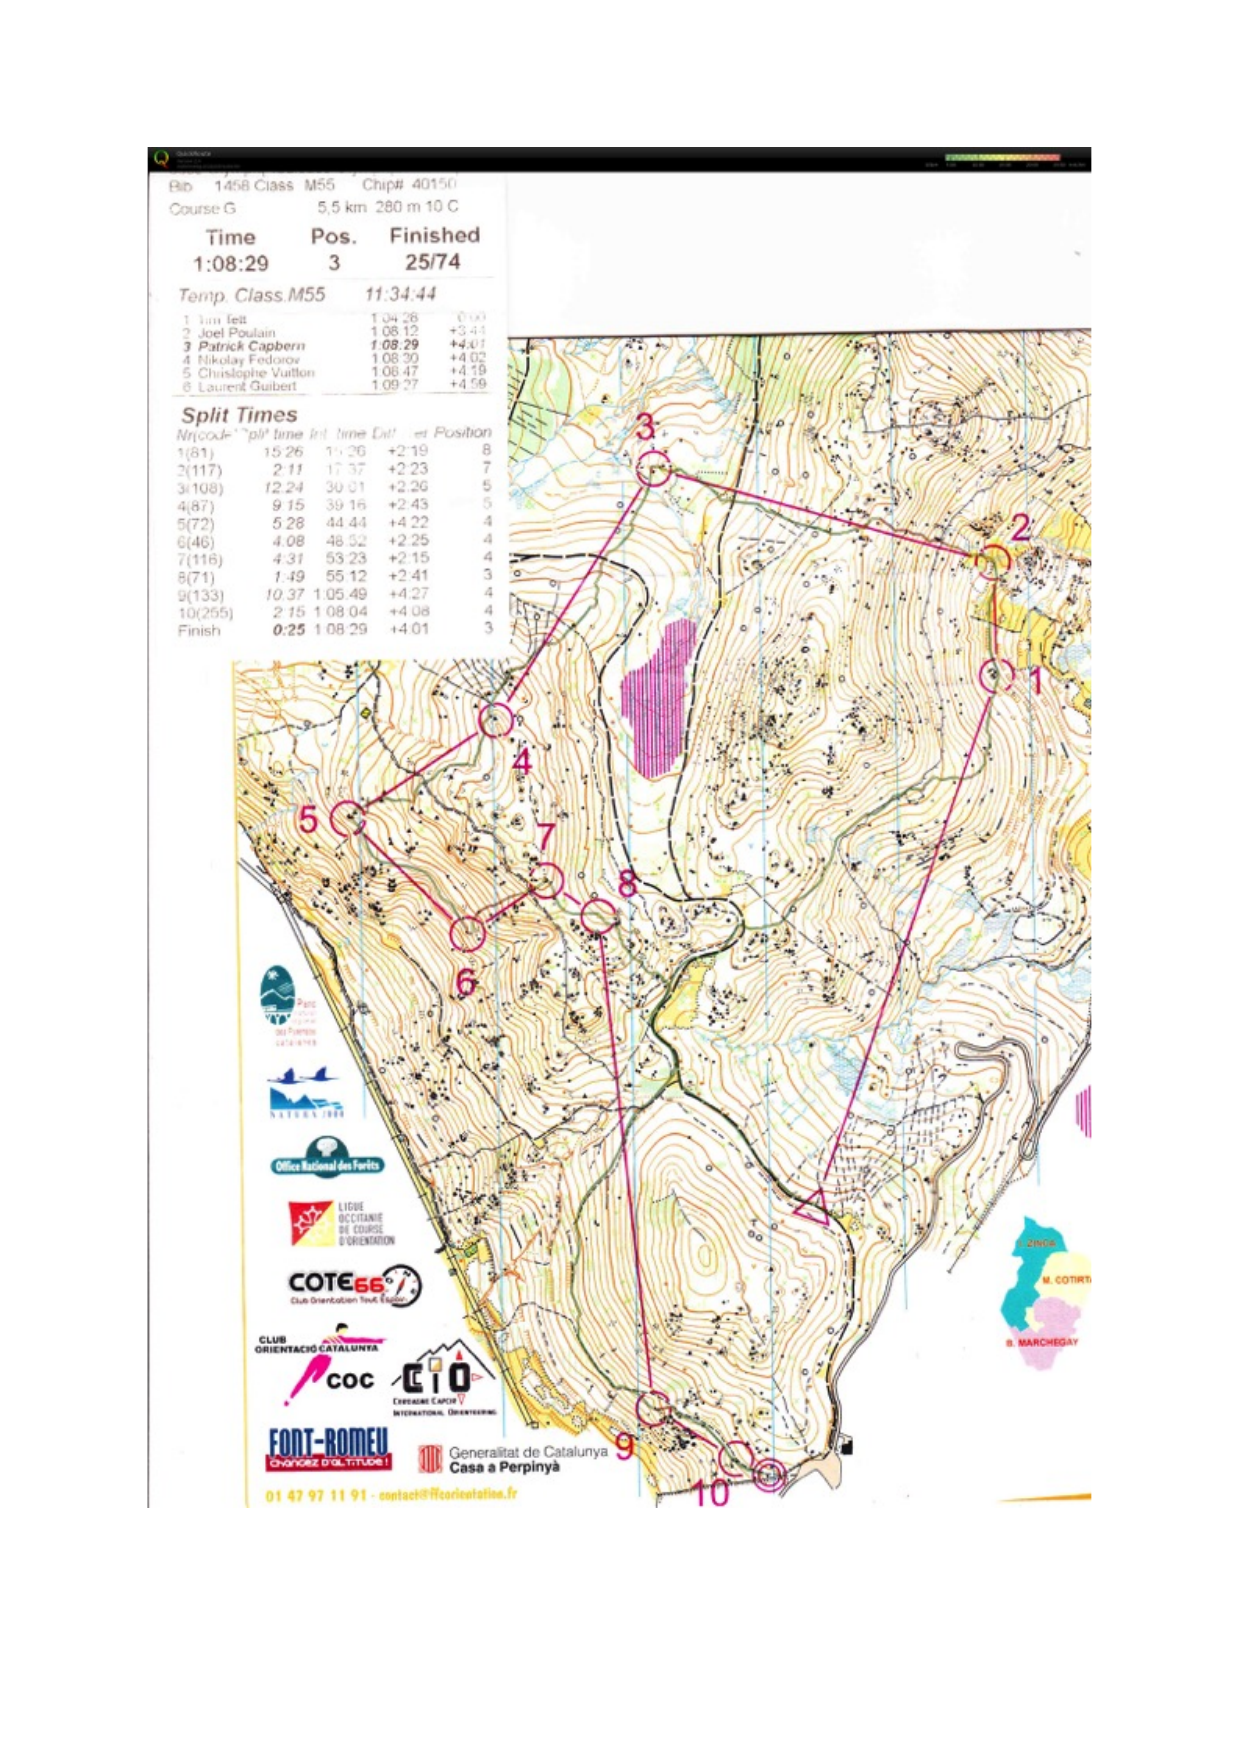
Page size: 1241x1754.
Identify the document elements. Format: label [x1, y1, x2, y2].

picture [147, 147, 1092, 1508]
